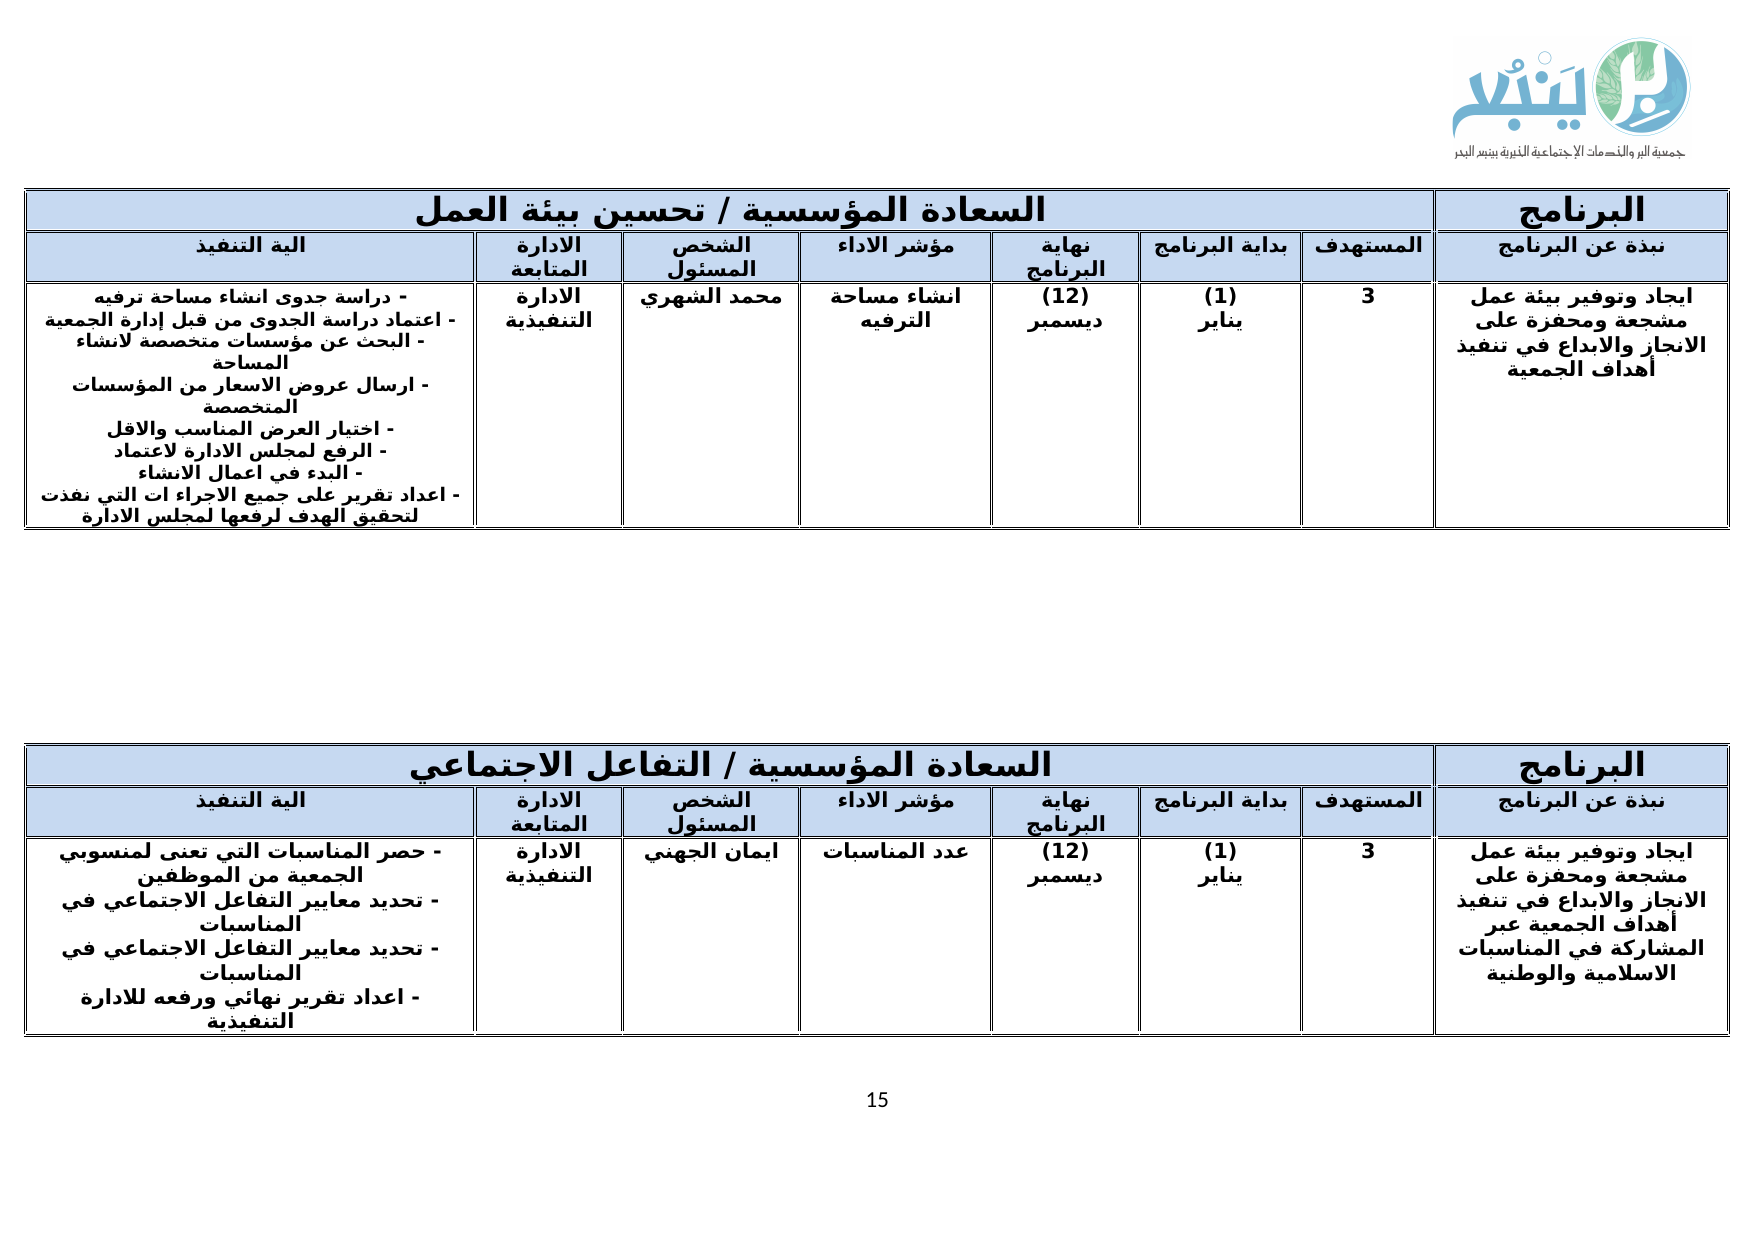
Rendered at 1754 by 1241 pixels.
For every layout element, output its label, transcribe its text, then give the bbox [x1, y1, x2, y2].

table_cell (1) يناير [1139, 836, 1302, 1033]
table_cell ايجاد وتوفير بيئة عمل مشجعة ومحفزة على الانجاز والابداع في تنفيذ أهداف الجمعية [1435, 281, 1728, 527]
table_cell - دراسة جدوى انشاء مساحة ترفيه - اعتماد دراسة الجدوى من قبل إدارة الجمعية - البحث عن مؤسسات متخصصة لانشاء المساحة - ارسال عروض الاسعار من المؤسسات المتخصصة - اختيار العرض المناسب والاقل - الرفع لمجلس الادارة لاعتماد - البدء في اعمال الانشاء - اعداد تقرير على جميع الاجراء ات التي نفذت لتحقيق الهدف لرفعها لمجلس الادارة [26, 281, 475, 527]
table_cell الادارة التنفيذية [475, 836, 623, 1033]
table_cell 3 [1302, 281, 1435, 527]
table_cell ايمان الجهني [623, 836, 800, 1033]
table_cell الشخص المسئول [624, 233, 798, 281]
table_cell الية التنفيذ [27, 788, 473, 836]
table_cell الية التنفيذ [27, 233, 473, 281]
table_cell (12) ديسمبر [992, 839, 1139, 1033]
table_cell المستهدف [1303, 230, 1433, 281]
table_cell بداية البرنامج [1141, 788, 1300, 836]
table_header البرنامج [1436, 746, 1728, 784]
table_header السعادة المؤسسية / التفاعل الاجتماعي [26, 746, 1433, 784]
table_cell - حصر المناسبات التي تعنى لمنسوبي الجمعية من الموظفين - تحديد معايير التفاعل الاجتماعي في المناسبات - تحديد معايير التفاعل الاجتماعي في المناسبات - اعداد تقرير نهائي ورفعه للادارة التنفيذية [26, 836, 475, 1033]
table_header البرنامج [1436, 191, 1728, 229]
table_cell نهاية البرنامج [993, 788, 1138, 836]
table_cell (1) يناير [1139, 281, 1302, 527]
table_cell الادارة المتابعة [477, 233, 621, 281]
table_cell نبذة عن البرنامج [1436, 230, 1727, 281]
table_header السعادة المؤسسية / تحسين بيئة العمل [26, 191, 1433, 229]
table_cell (12) ديسمبر [992, 284, 1139, 527]
table_cell مؤشر الاداء [801, 788, 990, 836]
table_cell ايجاد وتوفير بيئة عمل مشجعة ومحفزة على الانجاز والابداع في تنفيذ أهداف الجمعية عبر المشاركة في المناسبات الاسلامية والوطنية [1435, 836, 1728, 1033]
picture [1452, 36, 1692, 159]
table_cell نبذة عن البرنامج [1436, 785, 1727, 836]
table_cell نهاية البرنامج [993, 233, 1138, 281]
table_cell محمد الشهري [623, 281, 800, 527]
table_cell 3 [1302, 836, 1435, 1033]
table_cell الادارة المتابعة [477, 788, 621, 836]
table_cell الشخص المسئول [624, 788, 798, 836]
table_cell بداية البرنامج [1141, 233, 1300, 281]
table_cell عدد المناسبات [800, 836, 992, 1033]
table_cell الادارة التنفيذية [475, 281, 623, 527]
table_cell المستهدف [1303, 785, 1433, 836]
table_cell انشاء مساحة الترفيه [800, 281, 992, 527]
table_cell مؤشر الاداء [801, 233, 990, 281]
